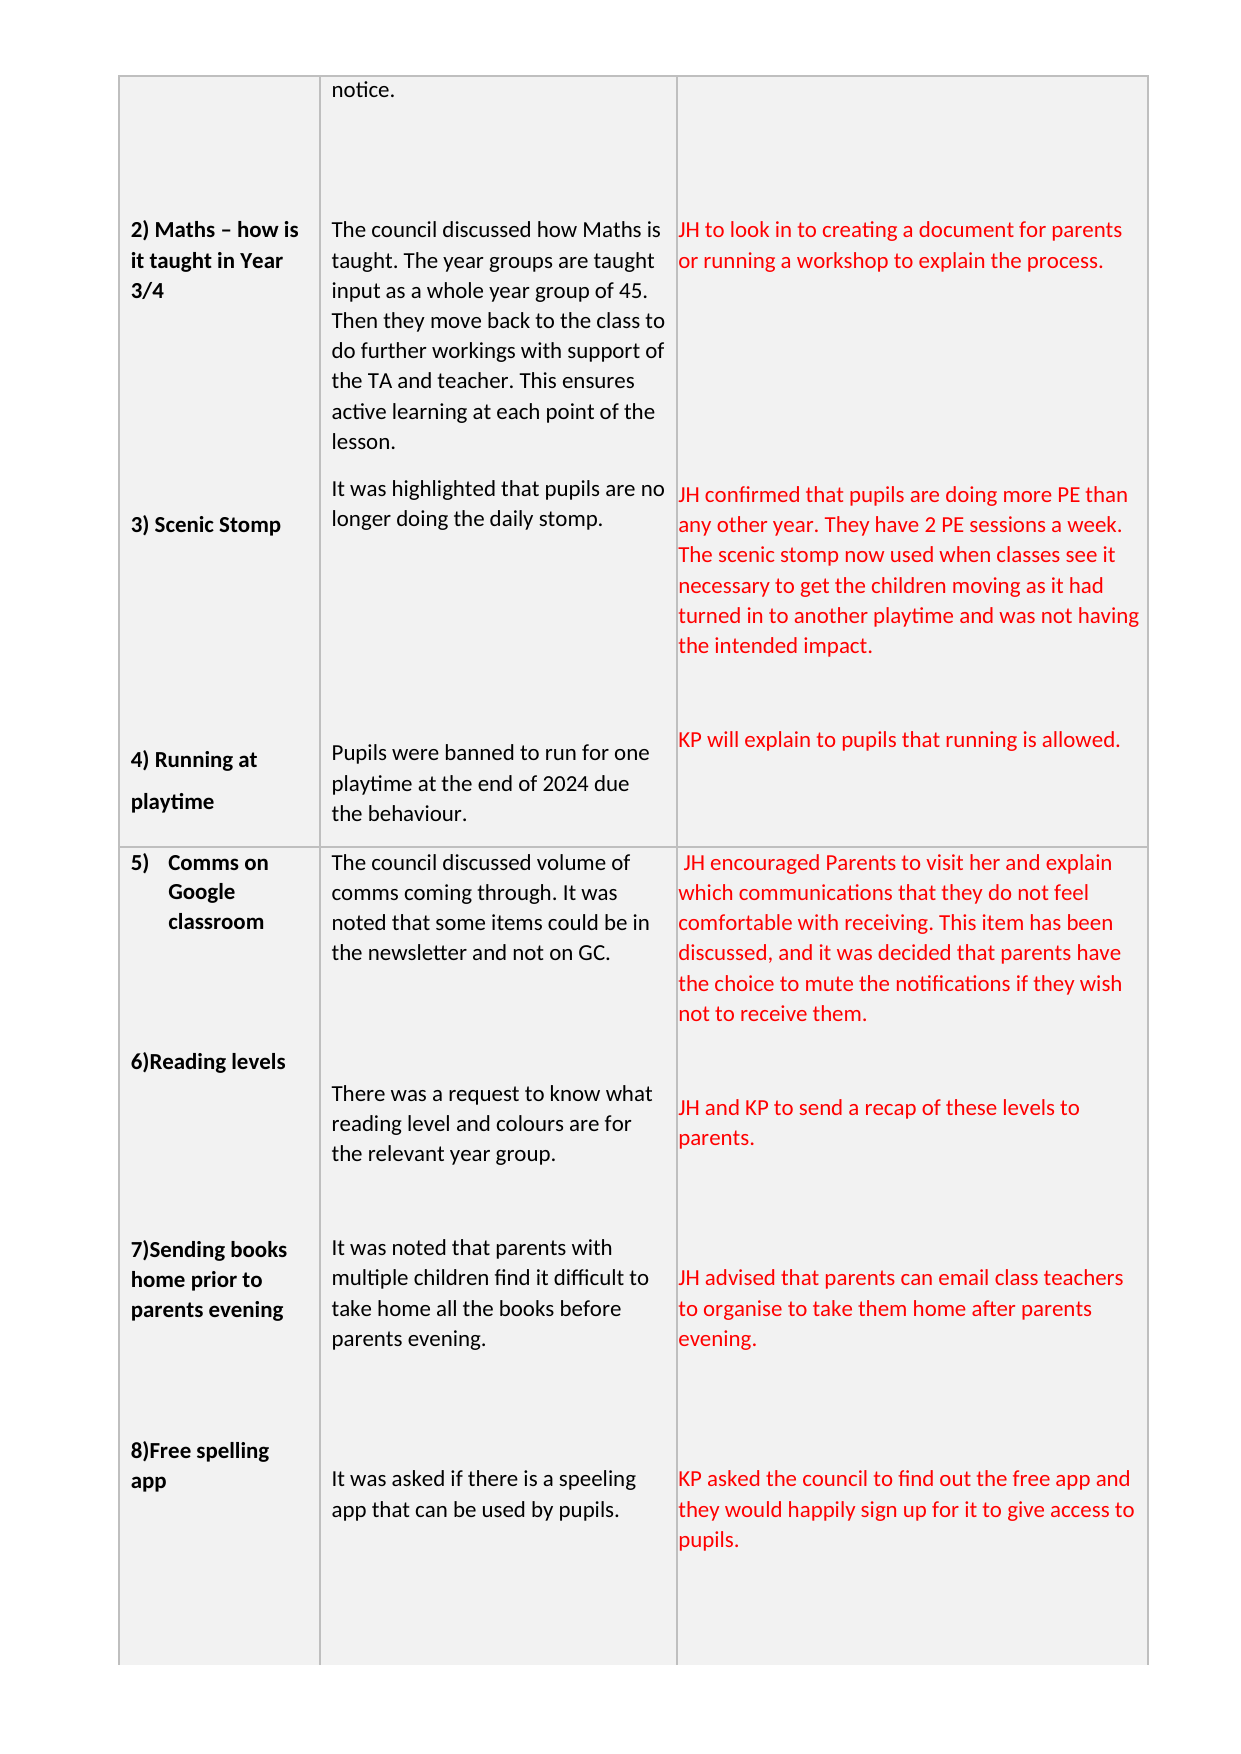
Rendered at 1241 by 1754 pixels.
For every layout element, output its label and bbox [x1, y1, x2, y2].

table_cell [120, 77, 319, 846]
table_cell [321, 77, 676, 846]
table_cell [120, 848, 319, 1665]
table_cell [321, 848, 676, 1665]
table_cell [678, 77, 1147, 846]
table_cell [678, 848, 1147, 1665]
